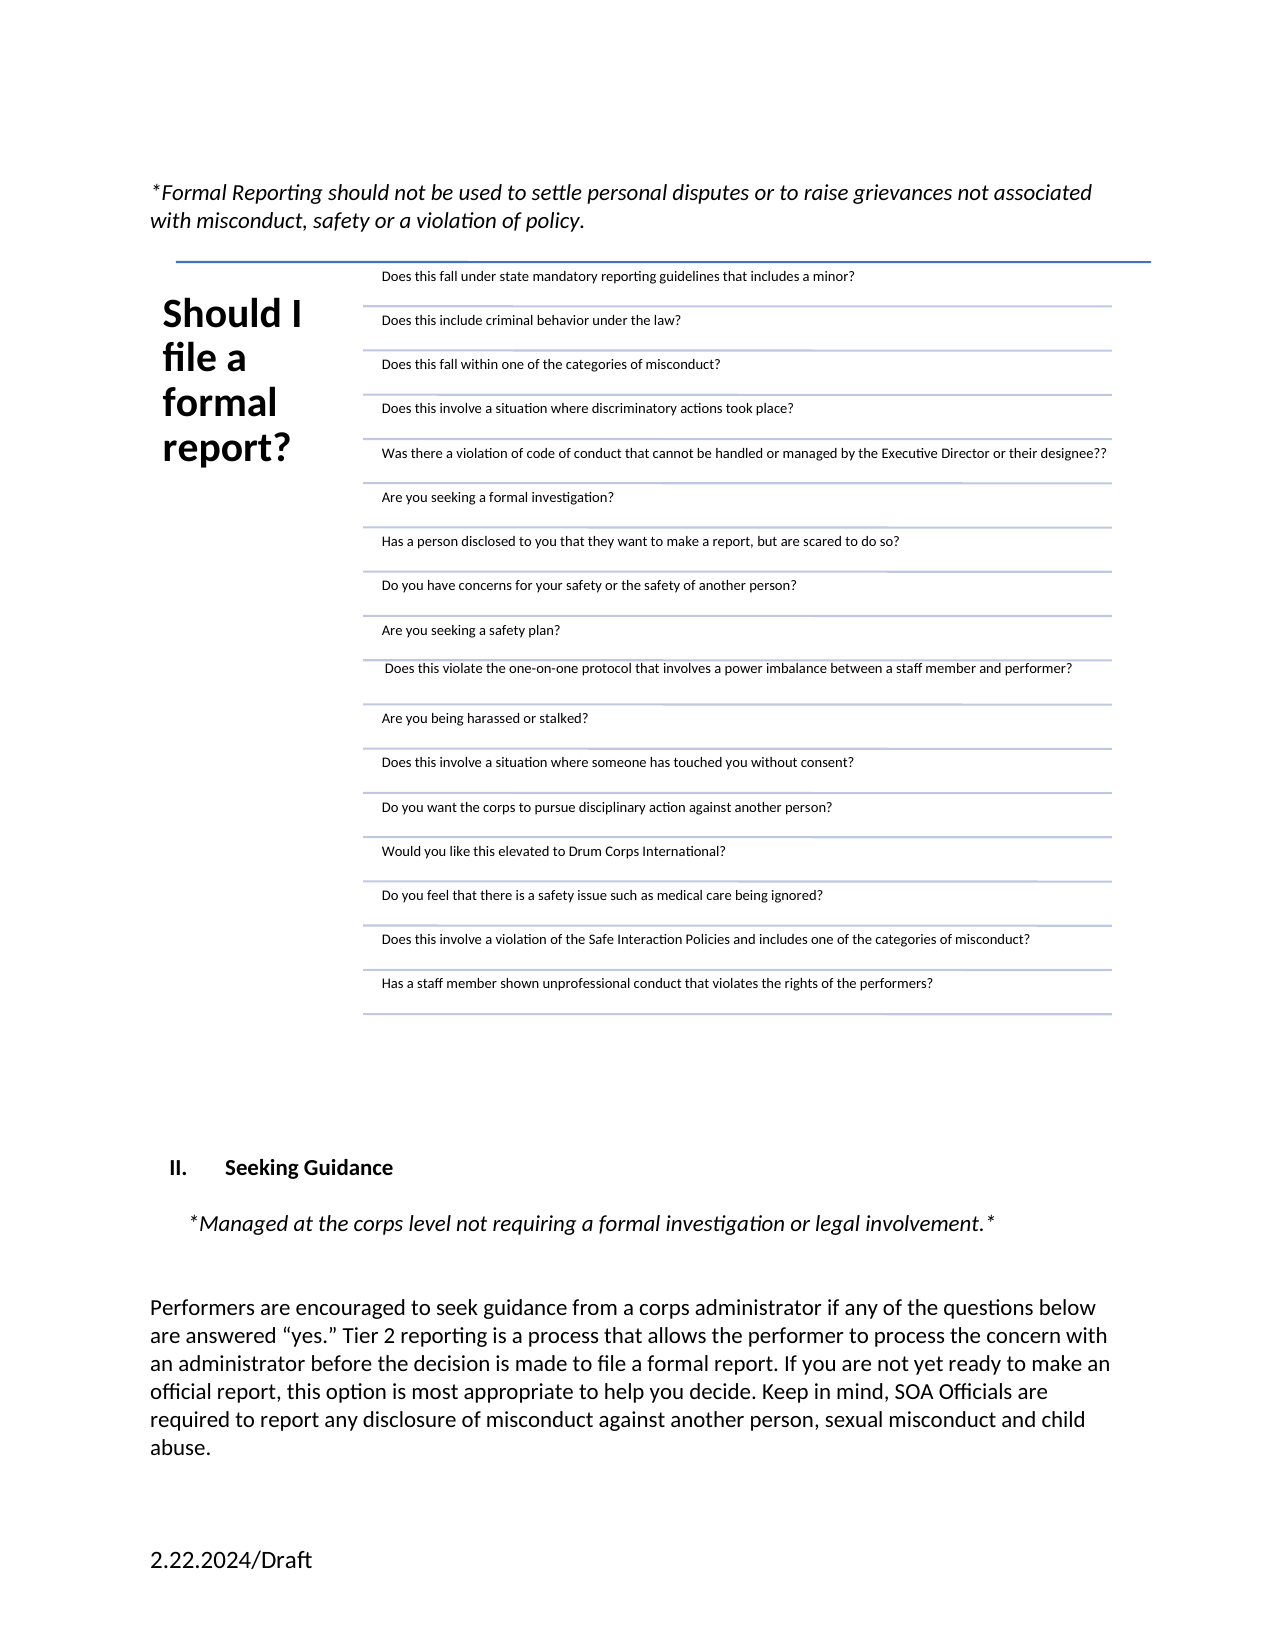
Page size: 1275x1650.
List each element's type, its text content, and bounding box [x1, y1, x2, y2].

text Performers are encouraged to seek guidance from a corps administrator if any of the questions below are answered “yes.” Tier 2 reporting is a process that allows the performer to process the concern with an administrator before the decision is made to file a formal report. If you are not yet ready to make an official report, this option is most appropriate to help you decide. Keep in mind, SOA Officials are required to report any disclosure of misconduct against another person, sexual misconduct and child abuse. [150, 1293, 1125, 1461]
text *Managed at the corps level not requiring a formal investigation or legal involvement.* [150, 1209, 1125, 1237]
text *Formal Reporting should not be used to settle personal disputes or to raise grievances not associated with misconduct, safety or a violation of policy. [150, 178, 1125, 234]
list Seeking Guidance [187, 1153, 1125, 1181]
